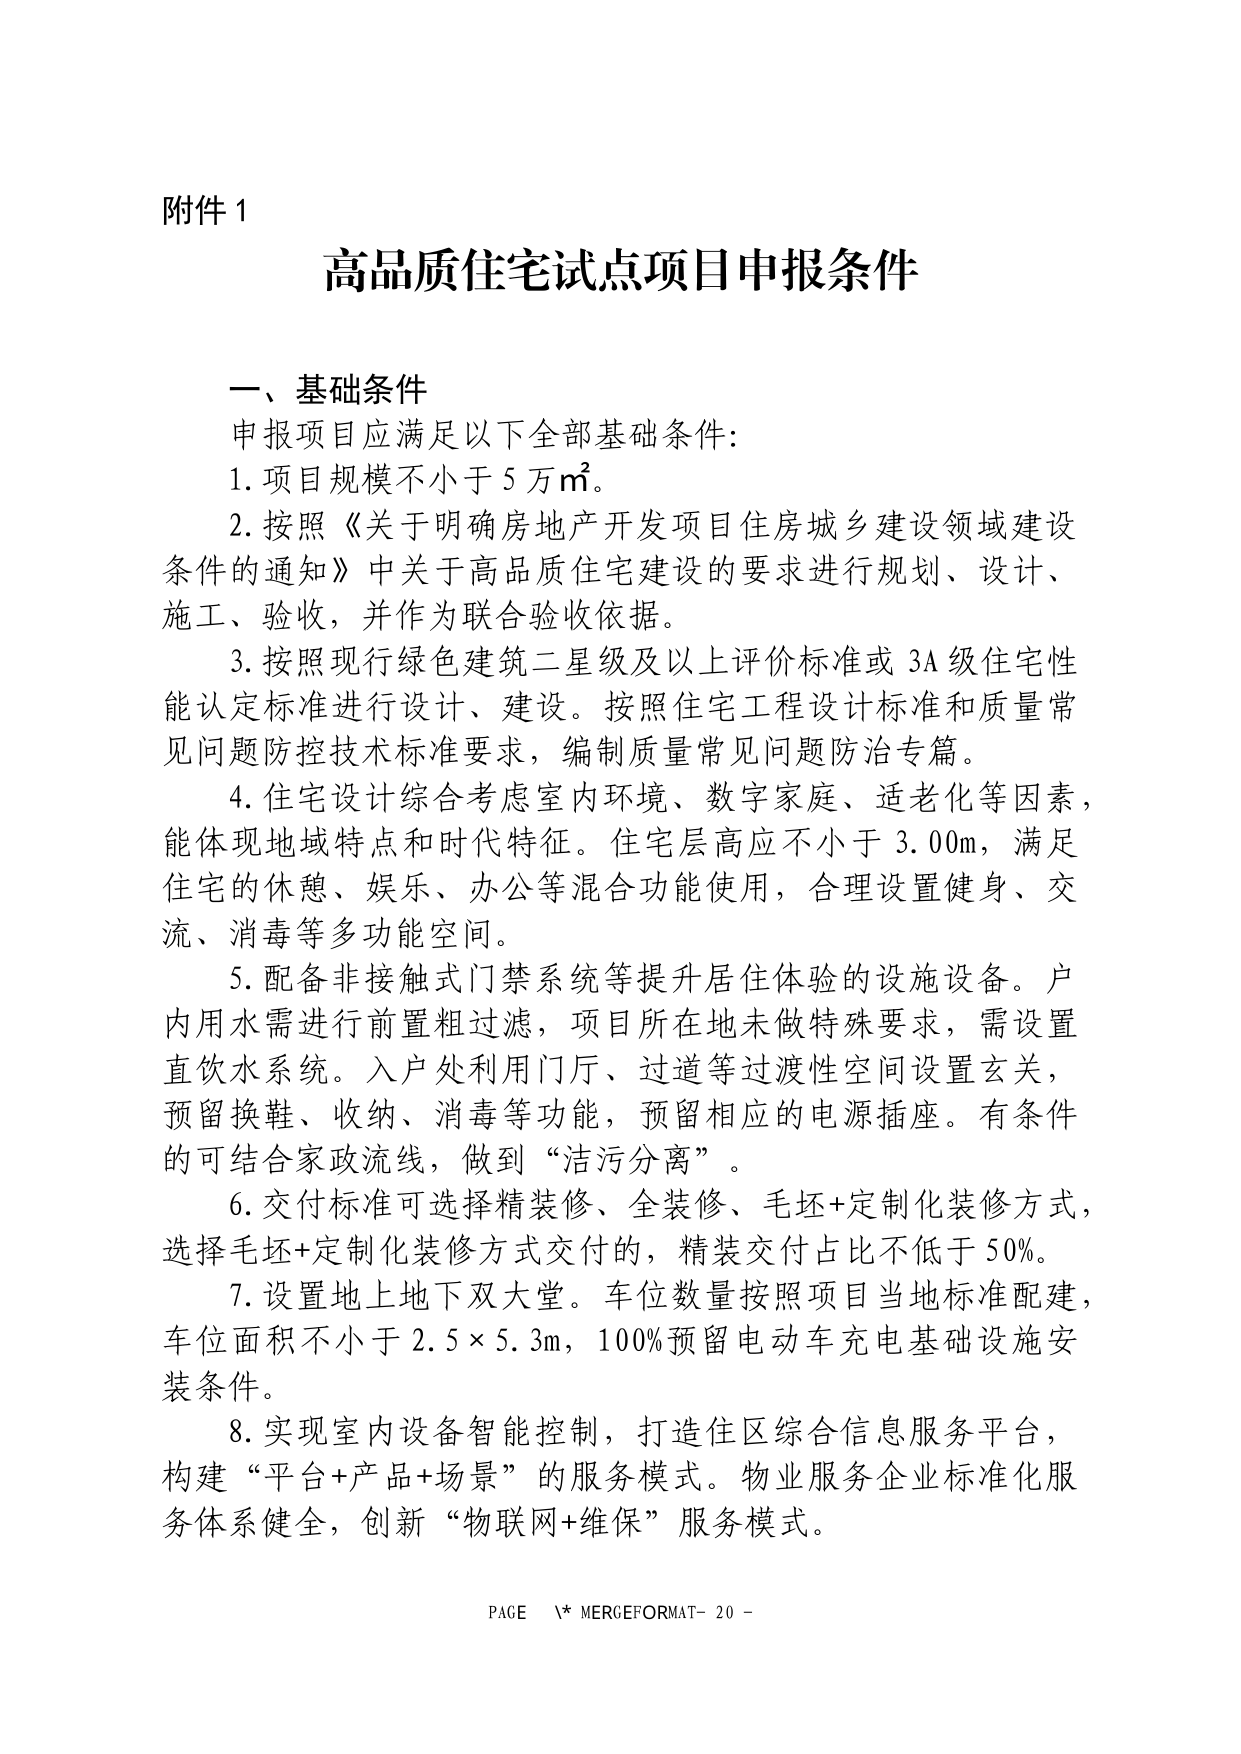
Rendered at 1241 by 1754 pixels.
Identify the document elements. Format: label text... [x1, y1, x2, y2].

text 5.配备非接触式门禁系统等提升居住体验的设施设备。户内用水需进行前置粗过滤，项目所在地未做特殊要求，需设置直饮水系统。入户处利用门厅、过道等过渡性空间设置玄关，预留换鞋、收纳、消毒等功能，预留相应的电源插座。有条件的可结合家政流线，做到“洁污分离”。 [161, 953, 1079, 1180]
text 2.按照《关于明确房地产开发项目住房城乡建设领域建设条件的通知》中关于高品质住宅建设的要求进行规划、设计、施工、验收，并作为联合验收依据。 [161, 500, 1079, 636]
text 7.设置地上地下双大堂。车位数量按照项目当地标准配建，车位面积不小于2.5×5.3m，100%预留电动车充电基础设施安装条件。 [161, 1271, 1079, 1406]
text 一、基础条件 [161, 364, 1079, 409]
text 6.交付标准可选择精装修、全装修、毛坯+定制化装修方式，选择毛坯+定制化装修方式交付的，精装交付占比不低于50%。 [161, 1180, 1079, 1271]
text 8.实现室内设备智能控制，打造住区综合信息服务平台，构建“平台+产品+场景”的服务模式。物业服务企业标准化服务体系健全，创新“物联网+维保”服务模式。 [161, 1406, 1079, 1542]
text 3.按照现行绿色建筑二星级及以上评价标准或3A级住宅性能认定标准进行设计、建设。按照住宅工程设计标准和质量常见问题防控技术标准要求，编制质量常见问题防治专篇。 [161, 636, 1079, 772]
text 附件1 [161, 171, 1079, 235]
text 1.项目规模不小于5万㎡。 [161, 455, 1079, 500]
text 高品质住宅试点项目申报条件 [161, 235, 1079, 300]
text 申报项目应满足以下全部基础条件： [161, 409, 1079, 455]
text 4.住宅设计综合考虑室内环境、数字家庭、适老化等因素，能体现地域特点和时代特征。住宅层高应不小于3.00m，满足住宅的休憩、娱乐、办公等混合功能使用，合理设置健身、交流、消毒等多功能空间。 [161, 772, 1079, 953]
